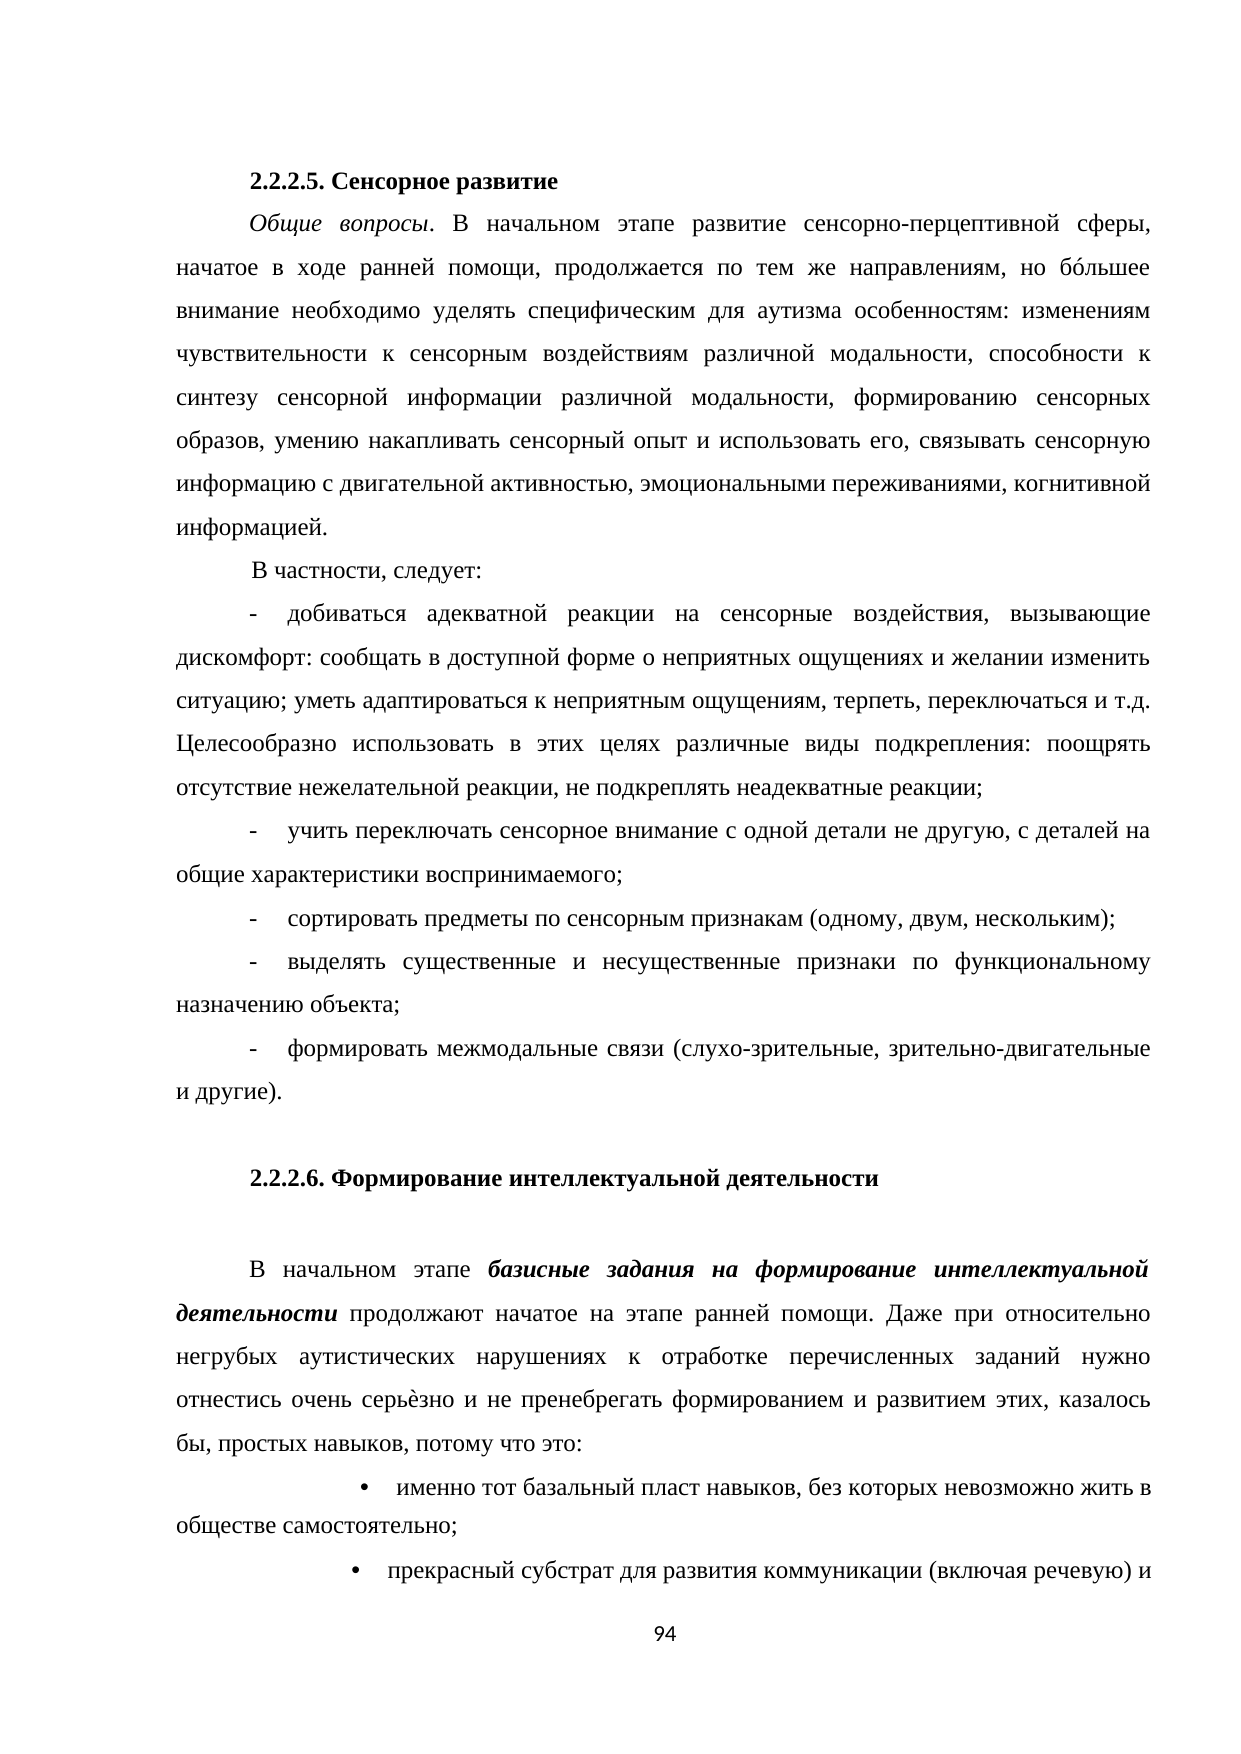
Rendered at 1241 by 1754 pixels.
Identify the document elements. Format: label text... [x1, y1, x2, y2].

list сортировать предметы по сенсорным признакам (одному, двум, нескольким); [176, 903, 1151, 931]
text В начальном этапе базисные задания на формирование интеллектуальной деятельности продолжают начатое на этапе ранней помощи. Даже при относительно негрубых аутистических нарушениях к отработке перечисленных заданий нужно отнестись очень серьѐзно и не пренебрегать формированием и развитием этих, казалось бы, простых навыков, потому что это: [176, 1254, 1151, 1456]
text В частности, следует: [251, 556, 1151, 584]
list добиваться адекватной реакции на сенсорные воздействия, вызывающие дискомфорт: сообщать в доступной форме о неприятных ощущениях и желании изменить ситуацию; уметь адаптироваться к неприятным ощущениям, терпеть, переключаться и т.д. Целесообразно использовать в этих целях различные виды подкрепления: поощрять отсутствие нежелательной реакции, не подкреплять неадекватные реакции; [176, 598, 1151, 801]
text обществе самостоятельно; [176, 1510, 1151, 1538]
list учить переключать сенсорное внимание с одной детали не другую, с деталей на общие характеристики воспринимаемого; [176, 816, 1151, 888]
subtitle 2.2.2.6. Формирование интеллектуальной деятельности [249, 1163, 1152, 1192]
text Общие вопросы. В начальном этапе развитие сенсорно-перцептивной сферы, начатое в ходе ранней помощи, продолжается по тем же направлениям, но бóльшее внимание необходимо уделять специфическим для аутизма особенностям: изменениям чувствительности к сенсорным воздействиям различной модальности, способности к синтезу сенсорной информации различной модальности, формированию сенсорных образов, умению накапливать сенсорный опыт и использовать его, связывать сенсорную информацию с двигательной активностью, эмоциональными переживаниями, когнитивной информацией. [176, 208, 1151, 541]
subtitle 2.2.2.5. Сенсорное развитие [249, 166, 1152, 195]
list именно тот базальный пласт навыков, без которых невозможно жить в [142, 1471, 1152, 1500]
list выделять существенные и несущественные признаки по функциональному назначению объекта; [176, 946, 1151, 1018]
list формировать межмодальные связи (слухо-зрительные, зрительно-двигательные и другие). [176, 1033, 1151, 1105]
list прекрасный субстрат для развития коммуникации (включая речевую) и [142, 1555, 1152, 1584]
